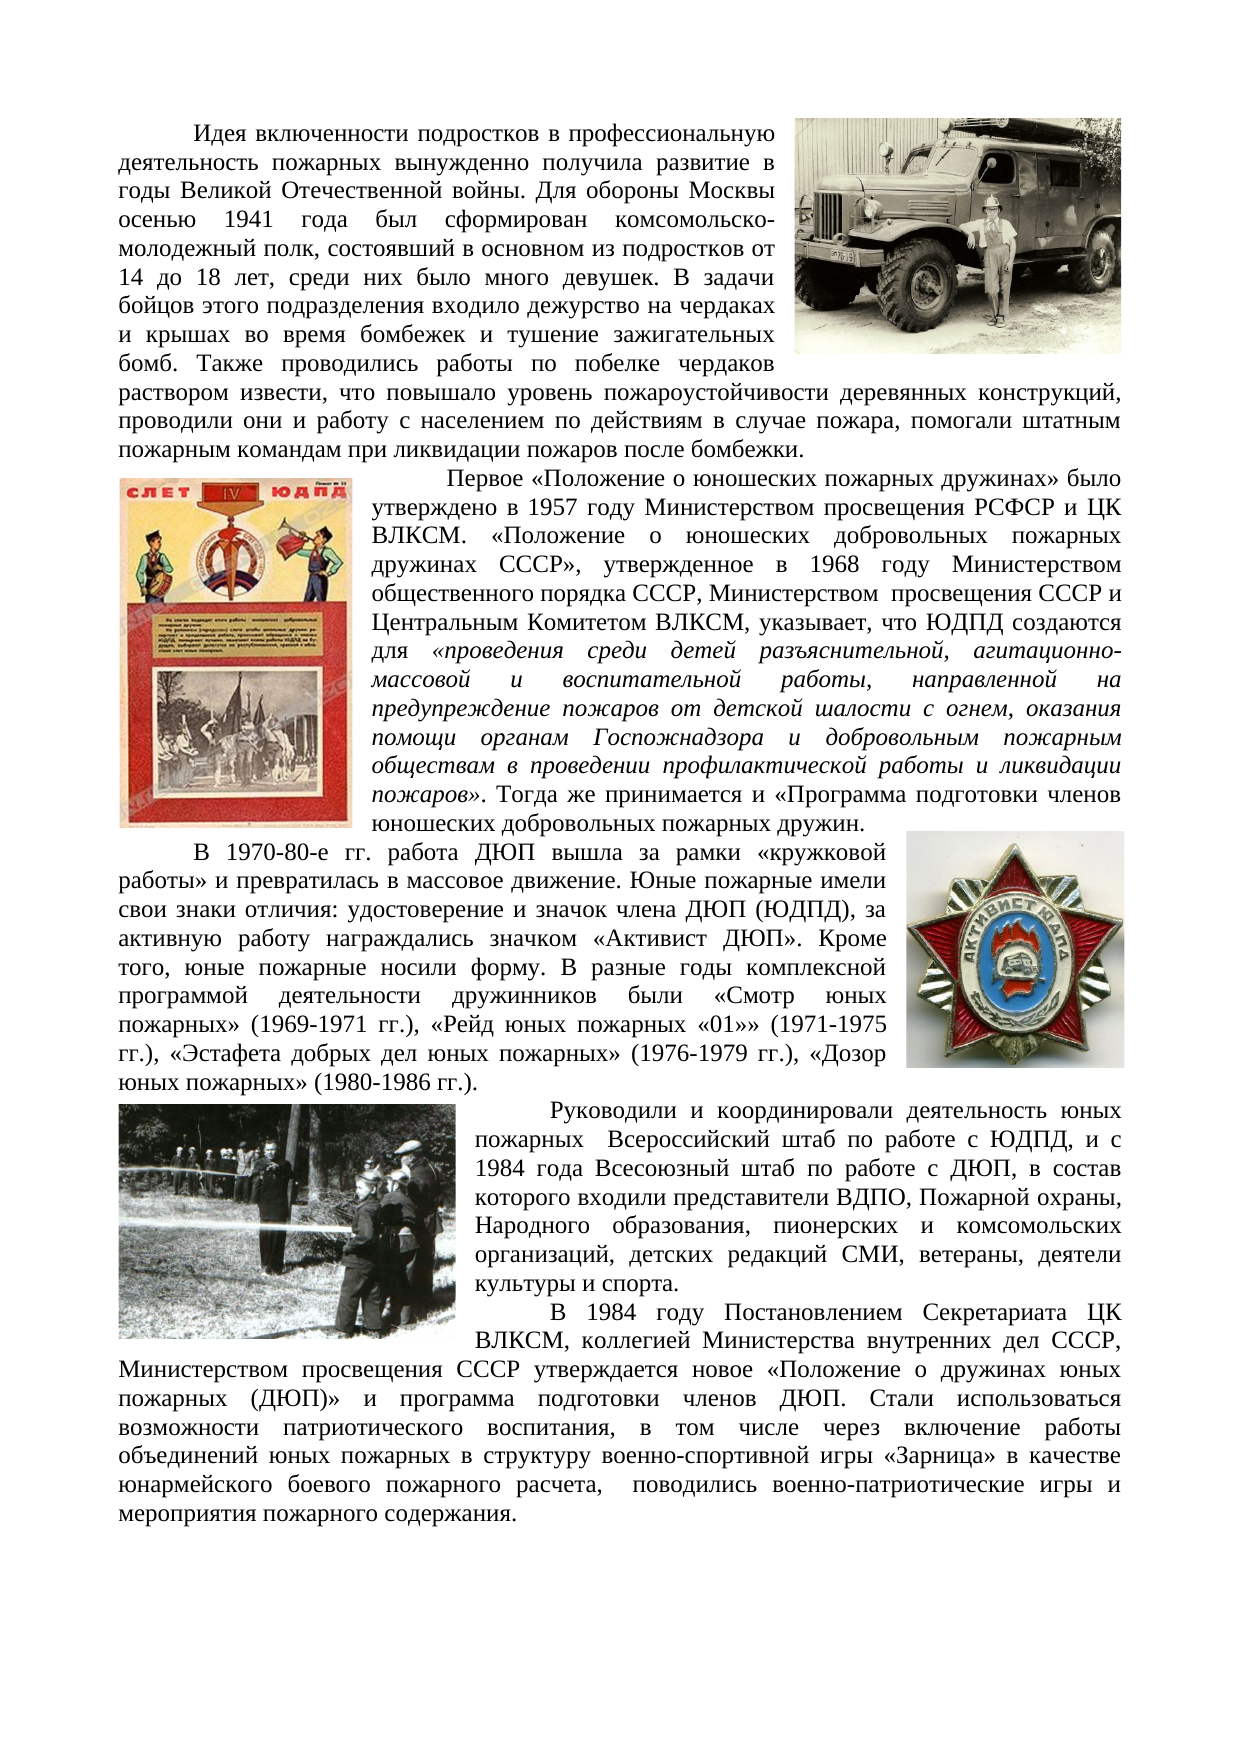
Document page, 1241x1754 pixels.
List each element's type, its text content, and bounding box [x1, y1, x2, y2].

text В 1970-80-е гг. работа ДЮП вышла за рамки «кружковой работы» и превратилась в массовое движение. Юные пожарные имели свои знаки отличия: удостоверение и значок члена ДЮП (ЮДПД), за активную работу награждались значком «Активист ДЮП». Кроме того, юные пожарные носили форму. В разные годы комплексной программой деятельности дружинников были «Смотр юных пожарных» (1969-1971 гг.), «Рейд юных пожарных «01»» (1971-1975 гг.), «Эстафета добрых дел юных пожарных» (1976-1979 гг.), «Дозор юных пожарных» (1980-1986 гг.). [118, 837, 1122, 1096]
text Идея включенности подростков в профессиональную деятельность пожарных вынужденно получила развитие в годы Великой Отечественной войны. Для обороны Москвы осенью 1941 года был сформирован комсомольско-молодежный полк, состоявший в основном из подростков от 14 до 18 лет, среди них было много девушек. В задачи бойцов этого подразделения входило дежурство на чердаках и крышах во время бомбежек и тушение зажигательных бомб. Также проводились работы по побелке чердаков раствором извести, что повышало уровень пожароустойчивости деревянных конструкций, проводили они и работу с населением по действиям в случае пожара, помогали штатным пожарным командам при ликвидации пожаров после бомбежки. [118, 118, 1122, 463]
picture [793, 118, 1122, 353]
picture [905, 831, 1124, 1067]
text В 1984 году Постановлением Секретариата ЦК ВЛКСМ, коллегией Министерства внутренних дел СССР, Министерством просвещения СССР утверждается новое «Положение о дружинах юных пожарных (ДЮП)» и программа подготовки членов ДЮП. Стали использоваться возможности патриотического воспитания, в том числе через включение работы объединений юных пожарных в структуру военно-спортивной игры «Зарница» в качестве юнармейского боевого пожарного расчета, поводились военно-патриотические игры и мероприятия пожарного содержания. [118, 1297, 1122, 1527]
text Первое «Положение о юношеских пожарных дружинах» было утверждено в 1957 году Министерством просвещения РСФСР и ЦК ВЛКСМ. «Положение о юношеских добровольных пожарных дружинах СССР», утвержденное в 1968 году Министерством общественного порядка СССР, Министерством просвещения СССР и Центральным Комитетом ВЛКСМ, указывает, что ЮДПД создаются для «проведения среди детей разъяснительной, агитационно-массовой и воспитательной работы, направленной на предупреждение пожаров от детской шалости с огнем, оказания помощи органам Госпожнадзора и добровольным пожарным обществам в проведении профилактической работы и ликвидации пожаров». Тогда же принимается и «Программа подготовки членов юношеских добровольных пожарных дружин. [118, 463, 1122, 837]
picture [118, 478, 353, 825]
picture [118, 1104, 455, 1339]
